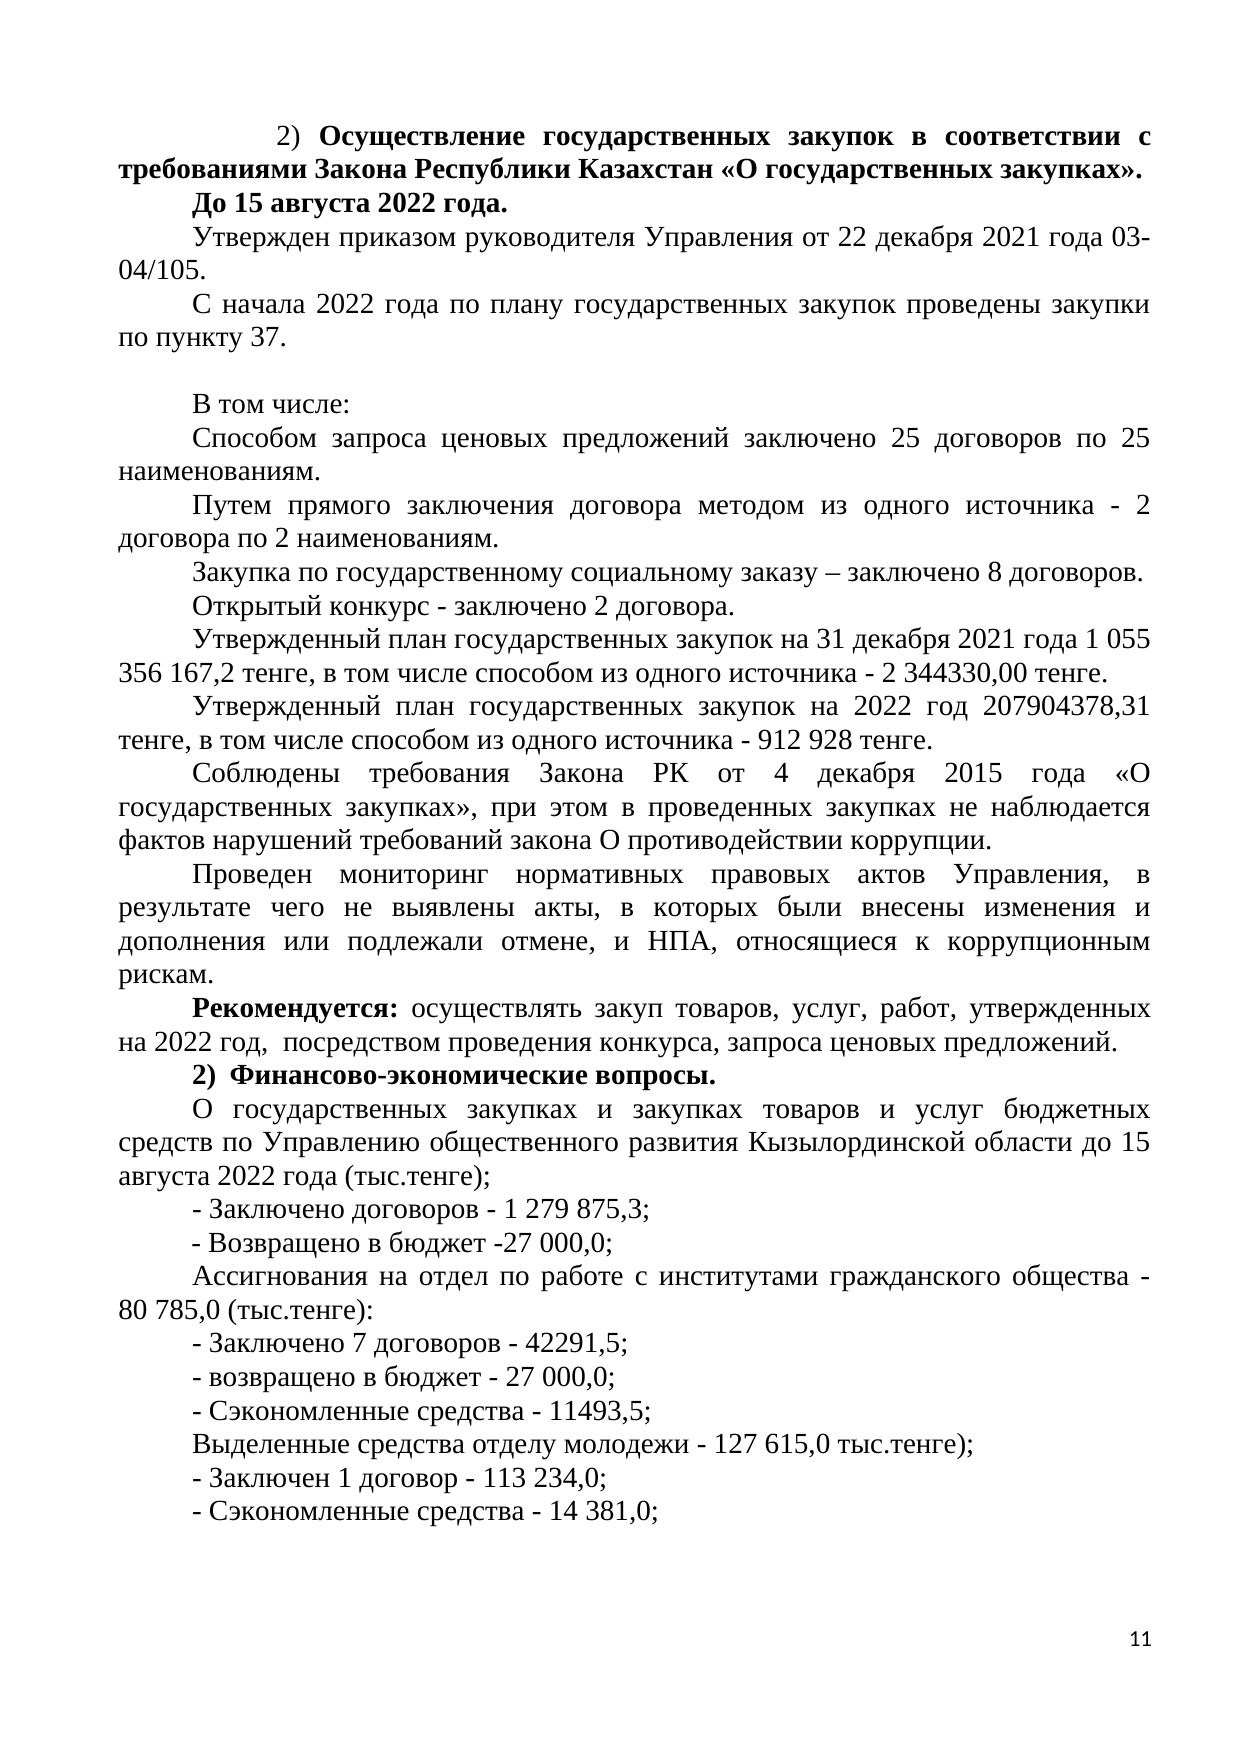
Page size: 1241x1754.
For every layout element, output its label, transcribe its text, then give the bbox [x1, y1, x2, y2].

text 2) Осуществление государственных закупок в соответствии с требованиями Закона Республики Казахстан «О государственных закупках». [118, 118, 1152, 185]
text О государственных закупках и закупках товаров и услуг бюджетных средств по Управлению общественного развития Кызылординской области до 15 августа 2022 года (тыс.тенге); [118, 1091, 1152, 1191]
text В том числе: [118, 386, 1152, 420]
text С начала 2022 года по плану государственных закупок проведены закупки по пункту 37. [118, 286, 1152, 353]
text Рекомендуется: осуществлять закуп товаров, услуг, работ, утвержденных на 2022 год, посредством проведения конкурса, запроса ценовых предложений. [118, 990, 1152, 1057]
text До 15 августа 2022 года. [118, 185, 1152, 219]
list Финансово-экономические вопросы. [192, 1057, 1152, 1091]
text - Сэкономленные средства - 14 381,0; [118, 1493, 1152, 1527]
text Выделенные средства отделу молодежи - 127 615,0 тыс.тенге); [118, 1426, 1152, 1460]
text - Заключен 1 договор - 113 234,0; [118, 1460, 1152, 1493]
text - Заключено договоров - 1 279 875,3; [118, 1191, 1152, 1225]
text - Заключено 7 договоров - 42291,5; [118, 1326, 1152, 1359]
text Проведен мониторинг нормативных правовых актов Управления, в результате чего не выявлены акты, в которых были внесены изменения и дополнения или подлежали отмене, и НПА, относящиеся к коррупционным рискам. [118, 856, 1152, 990]
text Способом запроса ценовых предложений заключено 25 договоров по 25 наименованиям. [118, 420, 1152, 487]
text Ассигнования на отдел по работе с институтами гражданского общества - 80 785,0 (тыс.тенге): [118, 1258, 1152, 1326]
text - Сэкономленные средства - 11493,5; [118, 1393, 1152, 1426]
text - возвращено в бюджет - 27 000,0; [118, 1359, 1152, 1393]
text Путем прямого заключения договора методом из одного источника - 2 договора по 2 наименованиям. [118, 487, 1152, 554]
text - Возвращено в бюджет -27 000,0; [118, 1225, 1152, 1258]
text Закупка по государственному социальному заказу – заключено 8 договоров. [118, 554, 1152, 588]
text Утвержденный план государственных закупок на 31 декабря 2021 года 1 055 356 167,2 тенге, в том числе способом из одного источника - 2 344330,00 тенге. [118, 621, 1152, 688]
text Открытый конкурс - заключено 2 договора. [118, 588, 1152, 621]
text Утвержден приказом руководителя Управления от 22 декабря 2021 года 03-04/105. [118, 219, 1152, 286]
text Соблюдены требования Закона РК от 4 декабря 2015 года «О государственных закупках», при этом в проведенных закупках не наблюдается фактов нарушений требований закона О противодействии коррупции. [118, 755, 1152, 856]
text Утвержденный план государственных закупок на 2022 год 207904378,31 тенге, в том числе способом из одного источника - 912 928 тенге. [118, 688, 1152, 755]
